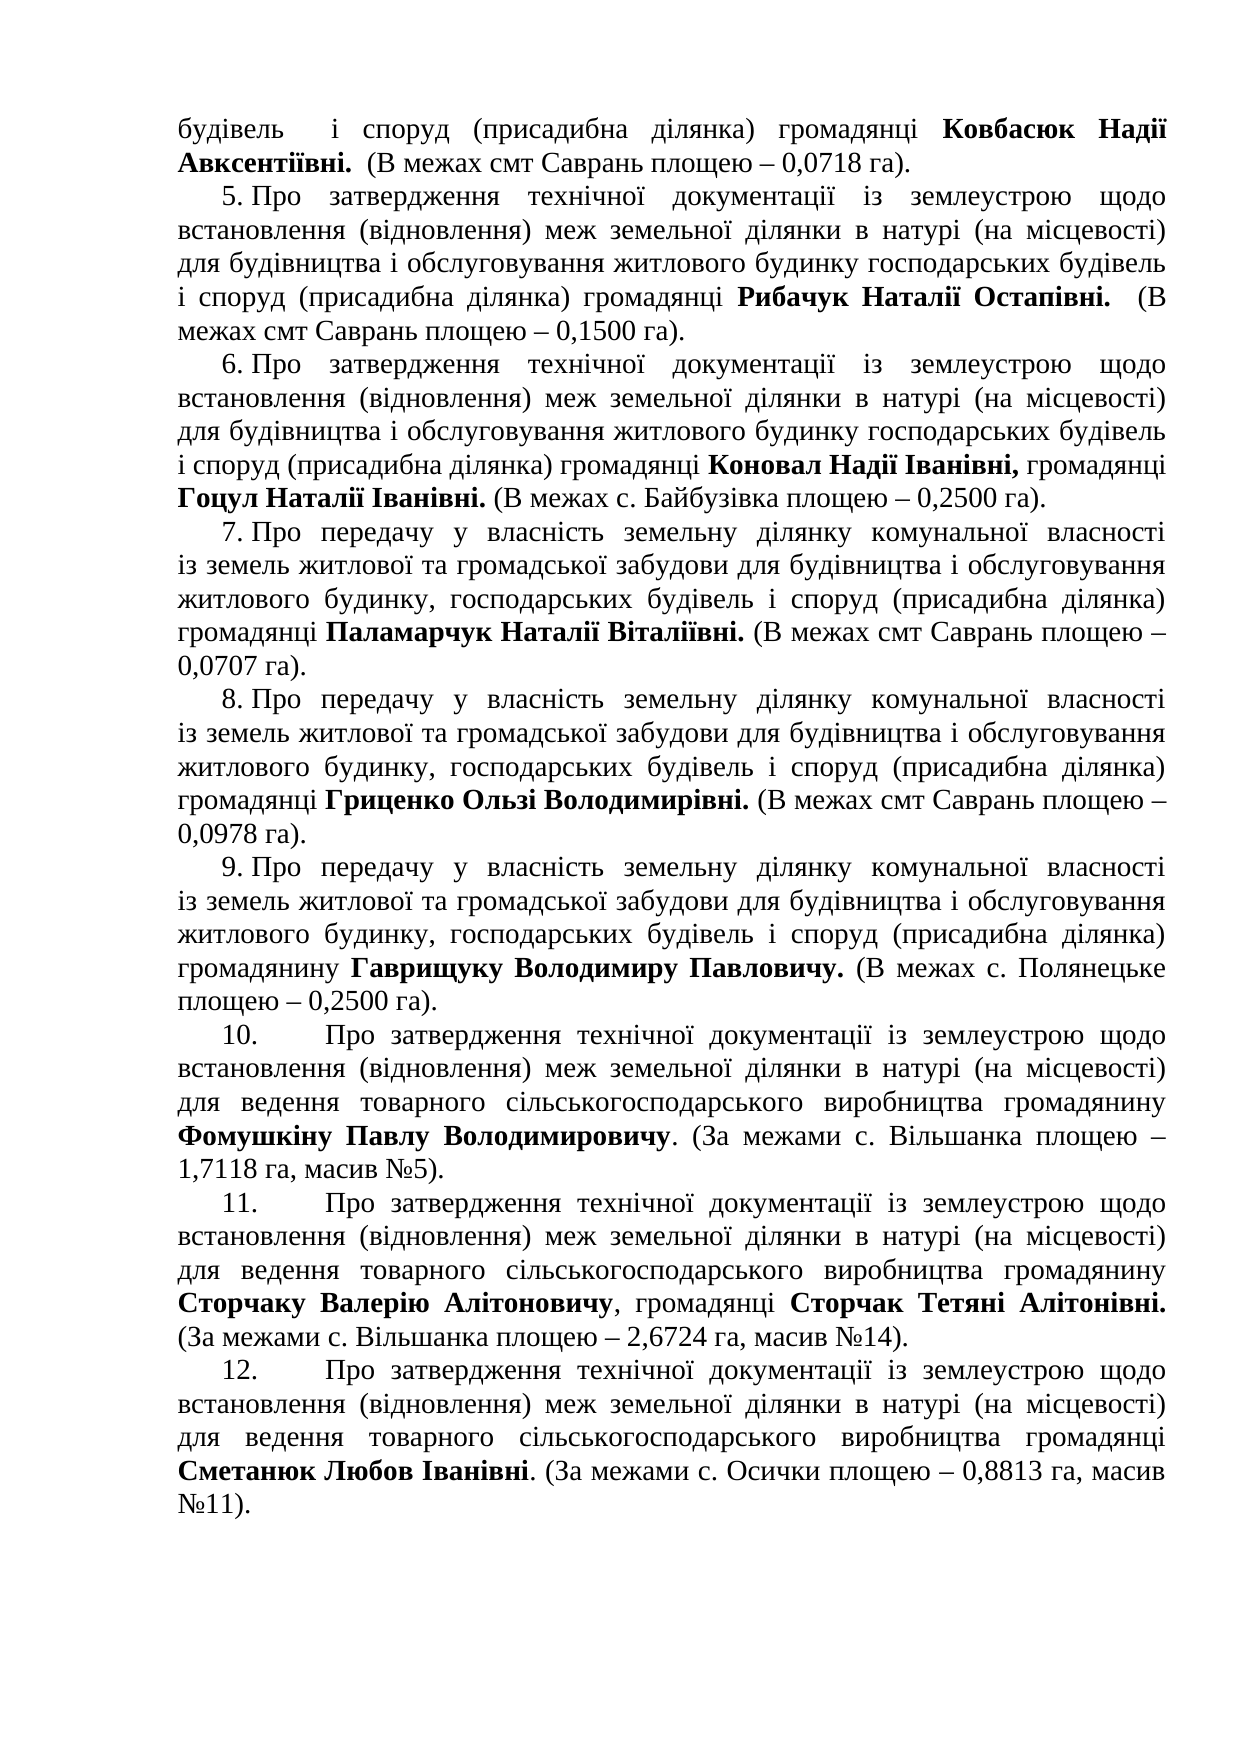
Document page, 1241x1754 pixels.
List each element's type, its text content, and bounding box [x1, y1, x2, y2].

list Про передачу у власність земельну ділянку комунальної власності із земель житлової та громадської забудови для будівництва і обслуговування житлового будинку, господарських будівель і споруд (присадибна ділянка) громадянці Гриценко Ользі Володимирівні. (В межах смт Саврань площею – 0,0978 га). [177, 682, 1167, 849]
list Про затвердження технічної документації із землеустрою щодо встановлення (відновлення) меж земельної ділянки в натурі (на місцевості) для ведення товарного сільськогосподарського виробництва громадянці Сметанюк Любов Іванівні. (За межами с. Осички площею – 0,8813 га, масив №11). [177, 1352, 1167, 1520]
list Про передачу у власність земельну ділянку комунальної власності із земель житлової та громадської забудови для будівництва і обслуговування житлового будинку, господарських будівель і споруд (присадибна ділянка) громадянці Паламарчук Наталії Віталіївні. (В межах смт Саврань площею – 0,0707 га). [177, 514, 1167, 682]
list будівель і споруд (присадибна ділянка) громадянці Ковбасюк Надії Авксентіївні. (В межах смт Саврань площею – 0,0718 га). [177, 111, 1167, 178]
list Про затвердження технічної документації із землеустрою щодо встановлення (відновлення) меж земельної ділянки в натурі (на місцевості) для будівництва і обслуговування житлового будинку господарських будівель і споруд (присадибна ділянка) громадянці Рибачук Наталії Остапівні. (В межах смт Саврань площею – 0,1500 га). [177, 178, 1167, 346]
list Про затвердження технічної документації із землеустрою щодо встановлення (відновлення) меж земельної ділянки в натурі (на місцевості) для ведення товарного сільськогосподарського виробництва громадянину Сторчаку Валерію Алітоновичу, громадянці Сторчак Тетяні Алітонівні. (За межами с. Вільшанка площею – 2,6724 га, масив №14). [177, 1185, 1167, 1352]
list Про передачу у власність земельну ділянку комунальної власності із земель житлової та громадської забудови для будівництва і обслуговування житлового будинку, господарських будівель і споруд (присадибна ділянка) громадянину Гаврищуку Володимиру Павловичу. (В межах с. Полянецьке площею – 0,2500 га). [177, 849, 1167, 1017]
list Про затвердження технічної документації із землеустрою щодо встановлення (відновлення) меж земельної ділянки в натурі (на місцевості) для ведення товарного сільськогосподарського виробництва громадянину Фомушкіну Павлу Володимировичу. (За межами с. Вільшанка площею – 1,7118 га, масив №5). [177, 1017, 1167, 1185]
list Про затвердження технічної документації із землеустрою щодо встановлення (відновлення) меж земельної ділянки в натурі (на місцевості) для будівництва і обслуговування житлового будинку господарських будівель і споруд (присадибна ділянка) громадянці Коновал Надії Іванівні, громадянці Гоцул Наталії Іванівні. (В межах с. Байбузівка площею – 0,2500 га). [177, 346, 1167, 514]
